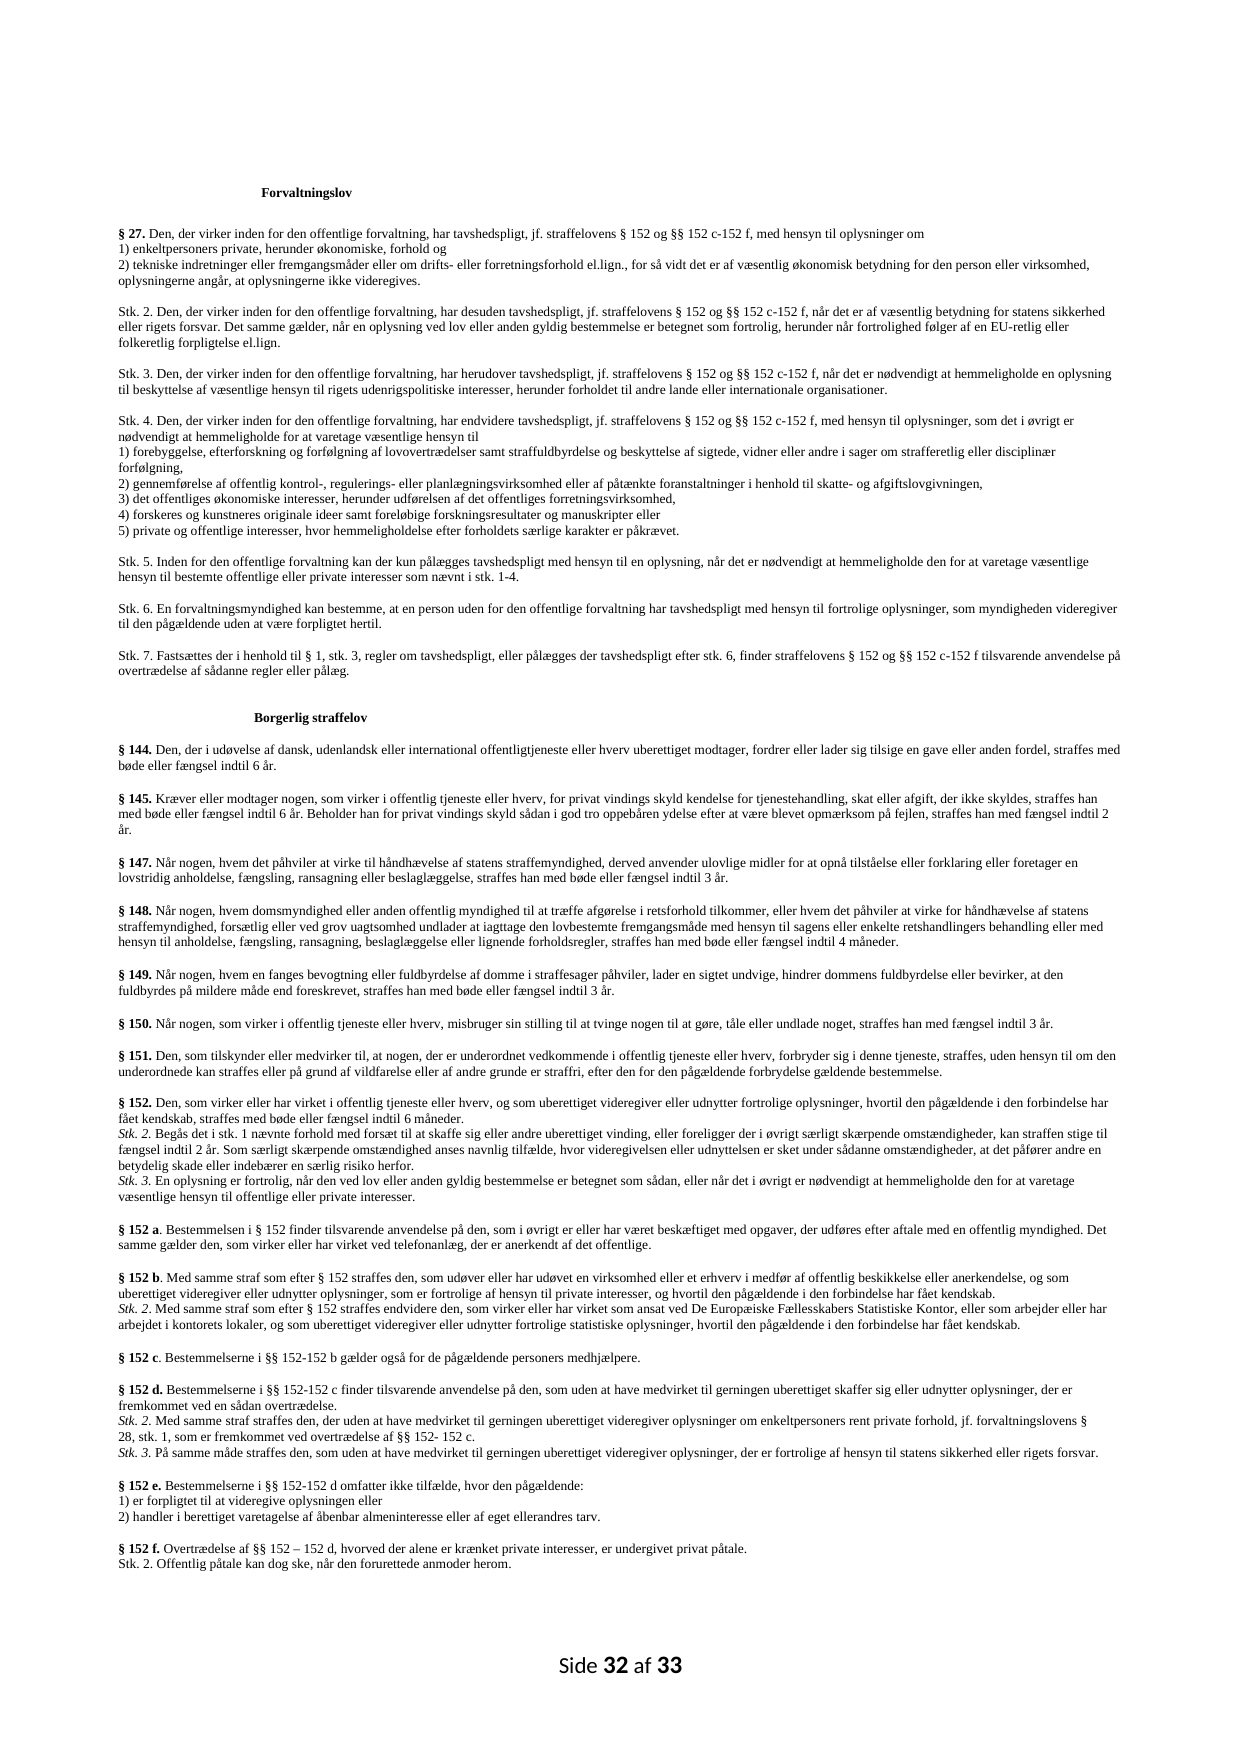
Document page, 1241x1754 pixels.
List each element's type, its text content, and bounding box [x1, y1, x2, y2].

text Stk. 2. Med samme straf som efter § 152 straffes endvidere den, som virker eller har virket som ansat ved De Europæiske Fællesskabers Statistiske Kontor, eller som arbejder eller har arbejdet i kontorets lokaler, og som uberettiget videregiver eller udnytter fortrolige statistiske oplysninger, hvortil den pågældende i den forbindelse har fået kendskab. [118, 1301, 1109, 1332]
text § 149. Når nogen, hvem en fanges bevogtning eller fuldbyrdelse af domme i straffesager påhviler, lader en sigtet undvige, hindrer dommens fuldbyrdelse eller bevirker, at den fuldbyrdes på mildere måde end foreskrevet, straffes han med bøde eller fængsel indtil 3 år. [118, 967, 1122, 998]
text 2) gennemførelse af offentlig kontrol-, regulerings- eller planlægningsvirksomhed eller af påtænkte foranstaltninger i henhold til skatte- og afgiftslovgivningen, [118, 475, 1122, 491]
text Stk. 2. Den, der virker inden for den offentlige forvaltning, har desuden tavshedspligt, jf. straffelovens § 152 og §§ 152 c-152 f, når det er af væsentlig betydning for statens sikkerhed eller rigets forsvar. Det samme gælder, når en oplysning ved lov eller anden gyldig bestemmelse er betegnet som fortrolig, herunder når fortrolighed følger af en EU-retlig eller folkeretlig forpligtelse el.lign. [118, 303, 1122, 350]
text 5) private og offentlige interesser, hvor hemmeligholdelse efter forholdets særlige karakter er påkrævet. [118, 522, 1122, 538]
text 3) det offentliges økonomiske interesser, herunder udførelsen af det offentliges forretningsvirksomhed, [118, 491, 1122, 507]
text Stk. 3. En oplysning er fortrolig, når den ved lov eller anden gyldig bestemmelse er betegnet som sådan, eller når det i øvrigt er nødvendigt at hemmeligholde den for at varetage væsentlige hensyn til offentlige eller private interesser. [118, 1173, 1117, 1204]
text Stk. 3. På samme måde straffes den, som uden at have medvirket til gerningen uberettiget videregiver oplysninger, der er fortrolige af hensyn til statens sikkerhed eller rigets forsvar. [118, 1444, 1109, 1460]
text 2) tekniske indretninger eller fremgangsmåder eller om drifts- eller forretningsforhold el.lign., for så vidt det er af væsentlig økonomisk betydning for den person eller virksomhed, oplysningerne angår, at oplysningerne ikke videregives. [118, 257, 1122, 288]
text § 148. Når nogen, hvem domsmyndighed eller anden offentlig myndighed til at træffe afgørelse i retsforhold tilkommer, eller hvem det påhviler at virke for håndhævelse af statens straffemyndighed, forsætlig eller ved grov uagtsomhed undlader at iagttage den lovbestemte fremgangsmåde med hensyn til sagens eller enkelte retshandlingers behandling eller med hensyn til anholdelse, fængsling, ransagning, beslaglæggelse eller lignende forholdsregler, straffes han med bøde eller fængsel indtil 4 måneder. [118, 903, 1122, 950]
text § 152 b. Med samme straf som efter § 152 straffes den, som udøver eller har udøvet en virksomhed eller et erhverv i medfør af offentlig beskikkelse eller anerkendelse, og som uberettiget videregiver eller udnytter oplysninger, som er fortrolige af hensyn til private interesser, og hvortil den pågældende i den forbindelse har fået kendskab. [118, 1270, 1122, 1301]
text § 27. Den, der virker inden for den offentlige forvaltning, har tavshedspligt, jf. straffelovens § 152 og §§ 152 c-152 f, med hensyn til oplysninger om [118, 225, 1122, 241]
text § 152 e. Bestemmelserne i §§ 152-152 d omfatter ikke tilfælde, hvor den pågældende: [118, 1477, 1122, 1493]
text § 151. Den, som tilskynder eller medvirker til, at nogen, der er underordnet vedkommende i offentlig tjeneste eller hverv, forbryder sig i denne tjeneste, straffes, uden hensyn til om den underordnede kan straffes eller på grund af vildfarelse eller af andre grunde er straffri, efter den for den pågældende forbrydelse gældende bestemmelse. [118, 1048, 1122, 1079]
text § 152 f. Overtrædelse af §§ 152 – 152 d, hvorved der alene er krænket private interesser, er undergivet privat påtale. [118, 1541, 1122, 1556]
text Stk. 3. Den, der virker inden for den offentlige forvaltning, har herudover tavshedspligt, jf. straffelovens § 152 og §§ 152 c-152 f, når det er nødvendigt at hemmeligholde en oplysning til beskyttelse af væsentlige hensyn til rigets udenrigspolitiske interesser, herunder forholdet til andre lande eller internationale organisationer. [118, 366, 1122, 397]
text Borgerlig straffelov [129, 710, 1115, 725]
text Stk. 5. Inden for den offentlige forvaltning kan der kun pålægges tavshedspligt med hensyn til en oplysning, når det er nødvendigt at hemmeligholde den for at varetage væsentlige hensyn til bestemte offentlige eller private interesser som nævnt i stk. 1-4. [118, 553, 1122, 585]
text § 147. Når nogen, hvem det påhviler at virke til håndhævelse af statens straffemyndighed, derved anvender ulovlige midler for at opnå tilståelse eller forklaring eller foretager en lovstridig anholdelse, fængsling, ransagning eller beslaglæggelse, straffes han med bøde eller fængsel indtil 3 år. [118, 854, 1122, 886]
text Stk. 4. Den, der virker inden for den offentlige forvaltning, har endvidere tavshedspligt, jf. straffelovens § 152 og §§ 152 c-152 f, med hensyn til oplysninger, som det i øvrigt er nødvendigt at hemmeligholde for at varetage væsentlige hensyn til [118, 413, 1122, 444]
text § 144. Den, der i udøvelse af dansk, udenlandsk eller international offentligtjeneste eller hverv uberettiget modtager, fordrer eller lader sig tilsige en gave eller anden fordel, straffes med bøde eller fængsel indtil 6 år. [118, 742, 1122, 773]
text § 152 c. Bestemmelserne i §§ 152-152 b gælder også for de pågældende personers medhjælpere. [118, 1349, 1122, 1365]
text § 150. Når nogen, som virker i offentlig tjeneste eller hverv, misbruger sin stilling til at tvinge nogen til at gøre, tåle eller undlade noget, straffes han med fængsel indtil 3 år. [118, 1015, 1122, 1031]
text Forvaltningslov [261, 185, 1120, 201]
text § 152 d. Bestemmelserne i §§ 152-152 c finder tilsvarende anvendelse på den, som uden at have medvirket til gerningen uberettiget skaffer sig eller udnytter oplysninger, der er fremkommet ved en sådan overtrædelse. [118, 1382, 1122, 1413]
text 2) handler i berettiget varetagelse af åbenbar almeninteresse eller af eget ellerandres tarv. [118, 1508, 1122, 1524]
text Stk. 2. Med samme straf straffes den, der uden at have medvirket til gerningen uberettiget videregiver oplysninger om enkeltpersoners rent private forhold, jf. forvaltningslovens § 28, stk. 1, som er fremkommet ved overtrædelse af §§ 152- 152 c. [118, 1413, 1089, 1444]
text 4) forskeres og kunstneres originale ideer samt foreløbige forskningsresultater og manuskripter eller [118, 507, 1122, 522]
text 1) forebyggelse, efterforskning og forfølgning af lovovertrædelser samt straffuldbyrdelse og beskyttelse af sigtede, vidner eller andre i sager om strafferetlig eller disciplinær forfølgning, [118, 444, 1122, 475]
text § 145. Kræver eller modtager nogen, som virker i offentlig tjeneste eller hverv, for privat vindings skyld kendelse for tjenestehandling, skat eller afgift, der ikke skyldes, straffes han med bøde eller fængsel indtil 6 år. Beholder han for privat vindings skyld sådan i god tro oppebåren ydelse efter at være blevet opmærksom på fejlen, straffes han med fængsel indtil 2 år. [118, 790, 1122, 837]
text 1) enkeltpersoners private, herunder økonomiske, forhold og [118, 241, 1122, 257]
text Stk. 6. En forvaltningsmyndighed kan bestemme, at en person uden for den offentlige forvaltning har tavshedspligt med hensyn til fortrolige oplysninger, som myndigheden videregiver til den pågældende uden at være forpligtet hertil. [118, 600, 1122, 632]
text Stk. 7. Fastsættes der i henhold til § 1, stk. 3, regler om tavshedspligt, eller pålægges der tavshedspligt efter stk. 6, finder straffelovens § 152 og §§ 152 c-152 f tilsvarende anvendelse på overtrædelse af sådanne regler eller pålæg. [118, 647, 1122, 678]
text § 152. Den, som virker eller har virket i offentlig tjeneste eller hverv, og som uberettiget videregiver eller udnytter fortrolige oplysninger, hvortil den pågældende i den forbindelse har fået kendskab, straffes med bøde eller fængsel indtil 6 måneder. [118, 1095, 1115, 1126]
text § 152 a. Bestemmelsen i § 152 finder tilsvarende anvendelse på den, som i øvrigt er eller har været beskæftiget med opgaver, der udføres efter aftale med en offentlig myndighed. Det samme gælder den, som virker eller har virket ved telefonanlæg, der er anerkendt af det offentlige. [118, 1221, 1122, 1253]
text Stk. 2. Offentlig påtale kan dog ske, når den forurettede anmoder herom. [118, 1556, 1109, 1572]
text 1) er forpligtet til at videregive oplysningen eller [118, 1493, 1122, 1508]
text Stk. 2. Begås det i stk. 1 nævnte forhold med forsæt til at skaffe sig eller andre uberettiget vinding, eller foreligger der i øvrigt særligt skærpende omstændigheder, kan straffen stige til fængsel indtil 2 år. Som særligt skærpende omstændighed anses navnlig tilfælde, hvor videregivelsen eller udnyttelsen er sket under sådanne omstændigheder, at det påfører andre en betydelig skade eller indebærer en særlig risiko herfor. [118, 1126, 1115, 1173]
